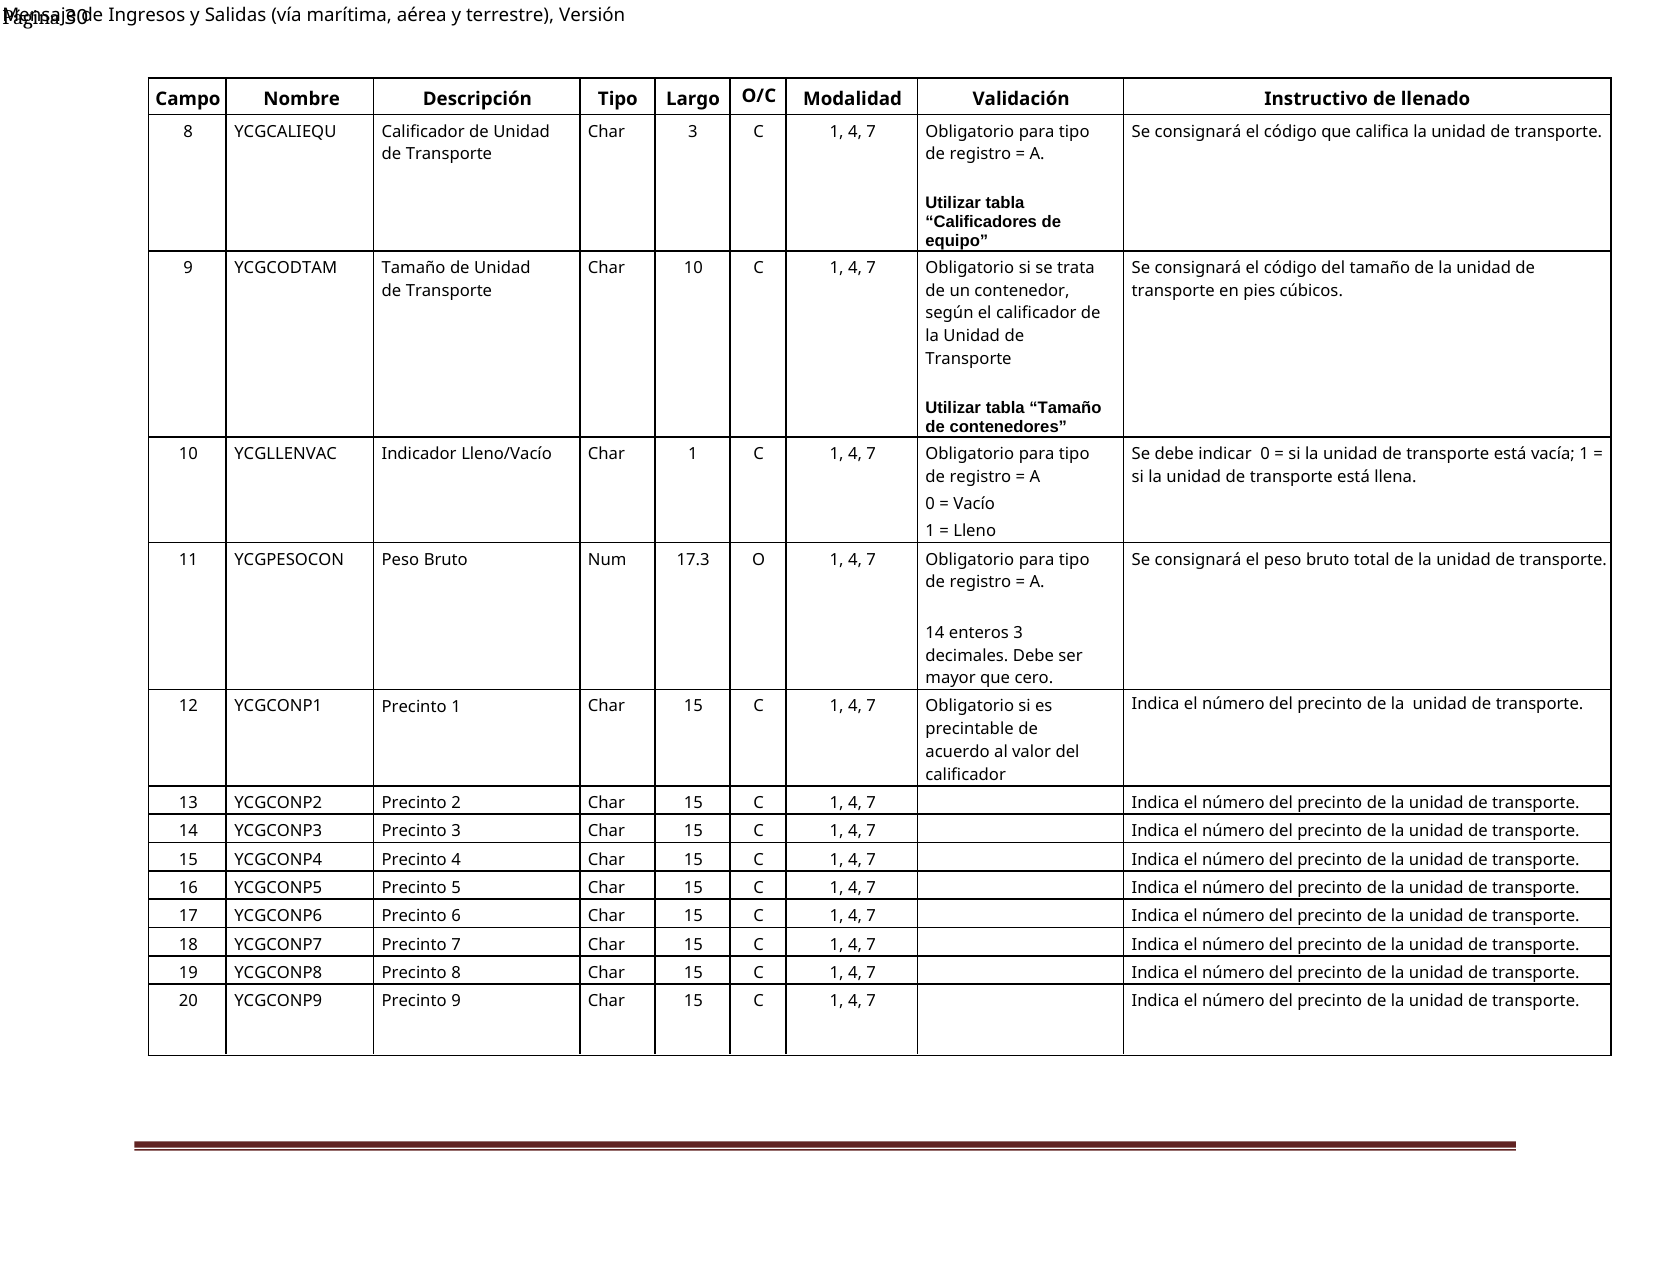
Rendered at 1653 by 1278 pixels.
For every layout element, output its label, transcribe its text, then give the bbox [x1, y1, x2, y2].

table_cell 1, 4, 7 [787, 438, 917, 542]
table_cell 1, 4, 7 [787, 928, 917, 955]
table_cell 15 [656, 900, 729, 926]
table_cell C [731, 957, 785, 983]
table_cell Precinto 4 [374, 843, 579, 870]
table_cell C [731, 872, 785, 898]
table_cell 1 [656, 438, 729, 542]
table_cell Indica el número del precinto de la unidad de transporte. [1124, 900, 1610, 926]
table_cell 17 [149, 900, 225, 926]
table_cell 15 [656, 928, 729, 955]
table_cell Char [581, 843, 654, 870]
table_cell Char [581, 815, 654, 842]
table_cell Char [581, 957, 654, 983]
table_cell YCGCONP6 [227, 900, 373, 926]
table_header Campo [149, 79, 225, 114]
table_cell Char [581, 928, 654, 955]
table_cell 1, 4, 7 [787, 985, 917, 1054]
table_cell Indicador Lleno/Vacío [374, 438, 579, 542]
table_cell YCGCALIEQU [227, 115, 373, 250]
table_cell Num [581, 543, 654, 688]
table_cell Indica el número del precinto de la unidad de transporte. [1124, 957, 1610, 983]
table_cell 17.3 [656, 543, 729, 688]
table_cell Se consignará el código que califica la unidad de transporte. [1124, 115, 1610, 250]
table_cell Calificador de Unidad de Transporte [374, 115, 579, 250]
table_cell Se consignará el código del tamaño de la unidad de transporte en pies cúbicos. [1124, 252, 1610, 436]
table_cell YCGCONP7 [227, 928, 373, 955]
table_cell YCGCONP3 [227, 815, 373, 842]
table_header Nombre [227, 79, 373, 114]
table_cell 20 [149, 985, 225, 1054]
table_cell [918, 815, 1123, 842]
table_cell Indica el número del precinto de la unidad de transporte. [1124, 787, 1610, 813]
table_header Validación [918, 79, 1123, 114]
table_cell 19 [149, 957, 225, 983]
table_cell 18 [149, 928, 225, 955]
table_cell [918, 900, 1123, 926]
table_cell 1, 4, 7 [787, 815, 917, 842]
table_cell 1, 4, 7 [787, 900, 917, 926]
table_cell 13 [149, 787, 225, 813]
table_cell 8 [149, 115, 225, 250]
table_cell C [731, 900, 785, 926]
table_header Modalidad [787, 79, 917, 114]
table_cell C [731, 928, 785, 955]
table_cell 16 [149, 872, 225, 898]
table_cell Tamaño de Unidad de Transporte [374, 252, 579, 436]
table_cell Obligatorio para tipo de registro = A 0 = Vacío 1 = Lleno [918, 438, 1123, 542]
table_cell Precinto 1 [374, 690, 579, 785]
table_cell Char [581, 438, 654, 542]
table_cell Obligatorio para tipo de registro = A. 14 enteros 3 decimales. Debe ser mayor que cero. [918, 543, 1123, 688]
table_cell 11 [149, 543, 225, 688]
table_cell [918, 843, 1123, 870]
table_cell Precinto 6 [374, 900, 579, 926]
table_cell Precinto 5 [374, 872, 579, 898]
table_cell YCGCONP2 [227, 787, 373, 813]
table_cell 10 [149, 438, 225, 542]
table_cell [918, 872, 1123, 898]
table_cell YCGPESOCON [227, 543, 373, 688]
table_cell 15 [656, 815, 729, 842]
table_cell C [731, 690, 785, 785]
table_cell C [731, 252, 785, 436]
table_header Descripción [374, 79, 579, 114]
table_cell Indica el número del precinto de la unidad de transporte. [1124, 928, 1610, 955]
table_cell 1, 4, 7 [787, 787, 917, 813]
table_cell Obligatorio si es precintable de acuerdo al valor del calificador [918, 690, 1123, 785]
table_cell 1, 4, 7 [787, 957, 917, 983]
table_cell 14 [149, 815, 225, 842]
table_header Instructivo de llenado [1124, 79, 1610, 114]
table_cell [918, 985, 1123, 1054]
table_cell YCGCONP4 [227, 843, 373, 870]
table_cell [918, 957, 1123, 983]
table_cell C [731, 787, 785, 813]
table_cell Se consignará el peso bruto total de la unidad de transporte. [1124, 543, 1610, 688]
table_cell 15 [656, 690, 729, 785]
table_cell C [731, 815, 785, 842]
table_cell Char [581, 872, 654, 898]
table_cell Char [581, 787, 654, 813]
table_cell 3 [656, 115, 729, 250]
table_cell 15 [656, 787, 729, 813]
table_cell 1, 4, 7 [787, 872, 917, 898]
table_cell Char [581, 252, 654, 436]
table_cell [918, 928, 1123, 955]
table_cell YCGCONP1 [227, 690, 373, 785]
table_cell [918, 787, 1123, 813]
table_cell 1, 4, 7 [787, 252, 917, 436]
table_cell Precinto 2 [374, 787, 579, 813]
table_cell 15 [656, 872, 729, 898]
table_cell 12 [149, 690, 225, 785]
table_cell Char [581, 690, 654, 785]
table_cell 15 [656, 843, 729, 870]
table_cell Precinto 9 [374, 985, 579, 1054]
table_cell 15 [149, 843, 225, 870]
table_cell Indica el número del precinto de la unidad de transporte. [1124, 985, 1610, 1054]
table_cell 1, 4, 7 [787, 843, 917, 870]
table_cell YCGLLENVAC [227, 438, 373, 542]
table_cell C [731, 843, 785, 870]
table_cell Indica el número del precinto de la unidad de transporte. [1124, 872, 1610, 898]
table_cell 15 [656, 957, 729, 983]
table_cell Peso Bruto [374, 543, 579, 688]
table_cell Char [581, 985, 654, 1054]
table_cell C [731, 985, 785, 1054]
table_cell Precinto 3 [374, 815, 579, 842]
table_cell 1, 4, 7 [787, 690, 917, 785]
table_cell Precinto 7 [374, 928, 579, 955]
table_cell Se debe indicar 0 = si la unidad de transporte está vacía; 1 = si la unidad de transporte está llena. [1124, 438, 1610, 542]
table_cell Indica el número del precinto de la unidad de transporte. [1124, 690, 1610, 785]
table_cell Obligatorio si se trata de un contenedor, según el calificador de la Unidad de Transporte Utilizar tabla “Tamaño de contenedores” [918, 252, 1123, 436]
table_cell YCGCONP8 [227, 957, 373, 983]
table_header Tipo [581, 79, 654, 114]
table_cell YCGCONP5 [227, 872, 373, 898]
table_cell Char [581, 900, 654, 926]
table_cell 1, 4, 7 [787, 115, 917, 250]
table_cell 15 [656, 985, 729, 1054]
table_cell 1, 4, 7 [787, 543, 917, 688]
table_cell Indica el número del precinto de la unidad de transporte. [1124, 843, 1610, 870]
table_header Largo [656, 79, 729, 114]
table_header O/C [731, 79, 785, 114]
table_cell C [731, 115, 785, 250]
table_cell O [731, 543, 785, 688]
table_cell 9 [149, 252, 225, 436]
table_cell Char [581, 115, 654, 250]
table_cell Precinto 8 [374, 957, 579, 983]
table_cell C [731, 438, 785, 542]
table_cell Indica el número del precinto de la unidad de transporte. [1124, 815, 1610, 842]
table_cell YCGCONP9 [227, 985, 373, 1054]
table_cell Obligatorio para tipo de registro = A. Utilizar tabla “Calificadores de equipo” [918, 115, 1123, 250]
table_cell YCGCODTAM [227, 252, 373, 436]
table_cell 10 [656, 252, 729, 436]
